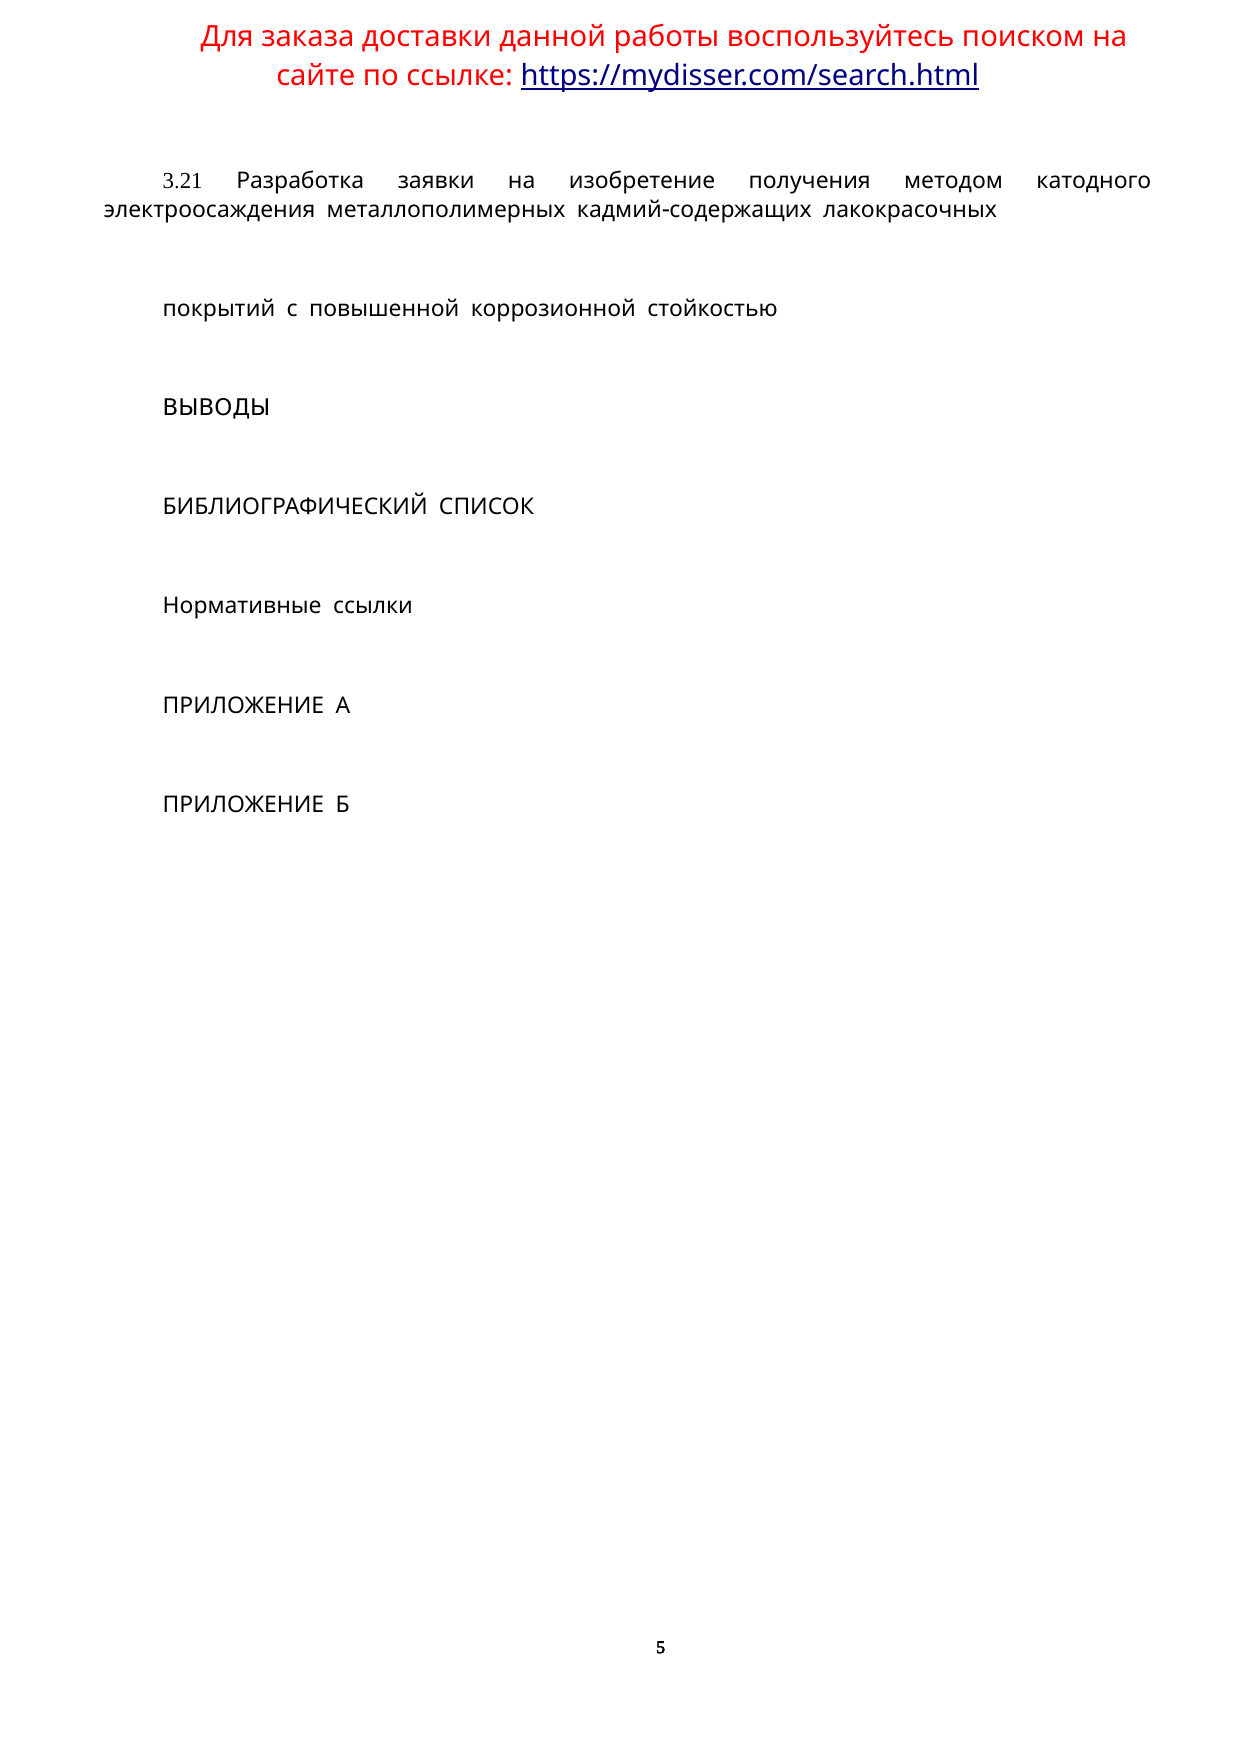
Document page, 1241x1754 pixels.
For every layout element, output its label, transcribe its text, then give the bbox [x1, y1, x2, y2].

text БИБЛИОГРАФИЧЕСКИЙ СПИСОК [103, 491, 1152, 519]
text ПРИЛОЖЕНИЕ А [103, 689, 1152, 718]
text 3.21 Разработка заявки на изобретение получения методом катодного электроосаждения металлополимерных кадмий-содержащих лакокрасочных [103, 164, 1152, 222]
text ПРИЛОЖЕНИЕ Б [103, 788, 1152, 817]
text ВЫВОДЫ [103, 392, 1152, 420]
text Нормативные ссылки [103, 590, 1152, 619]
text покрытий с повышенной коррозионной стойкостью [103, 292, 1152, 321]
